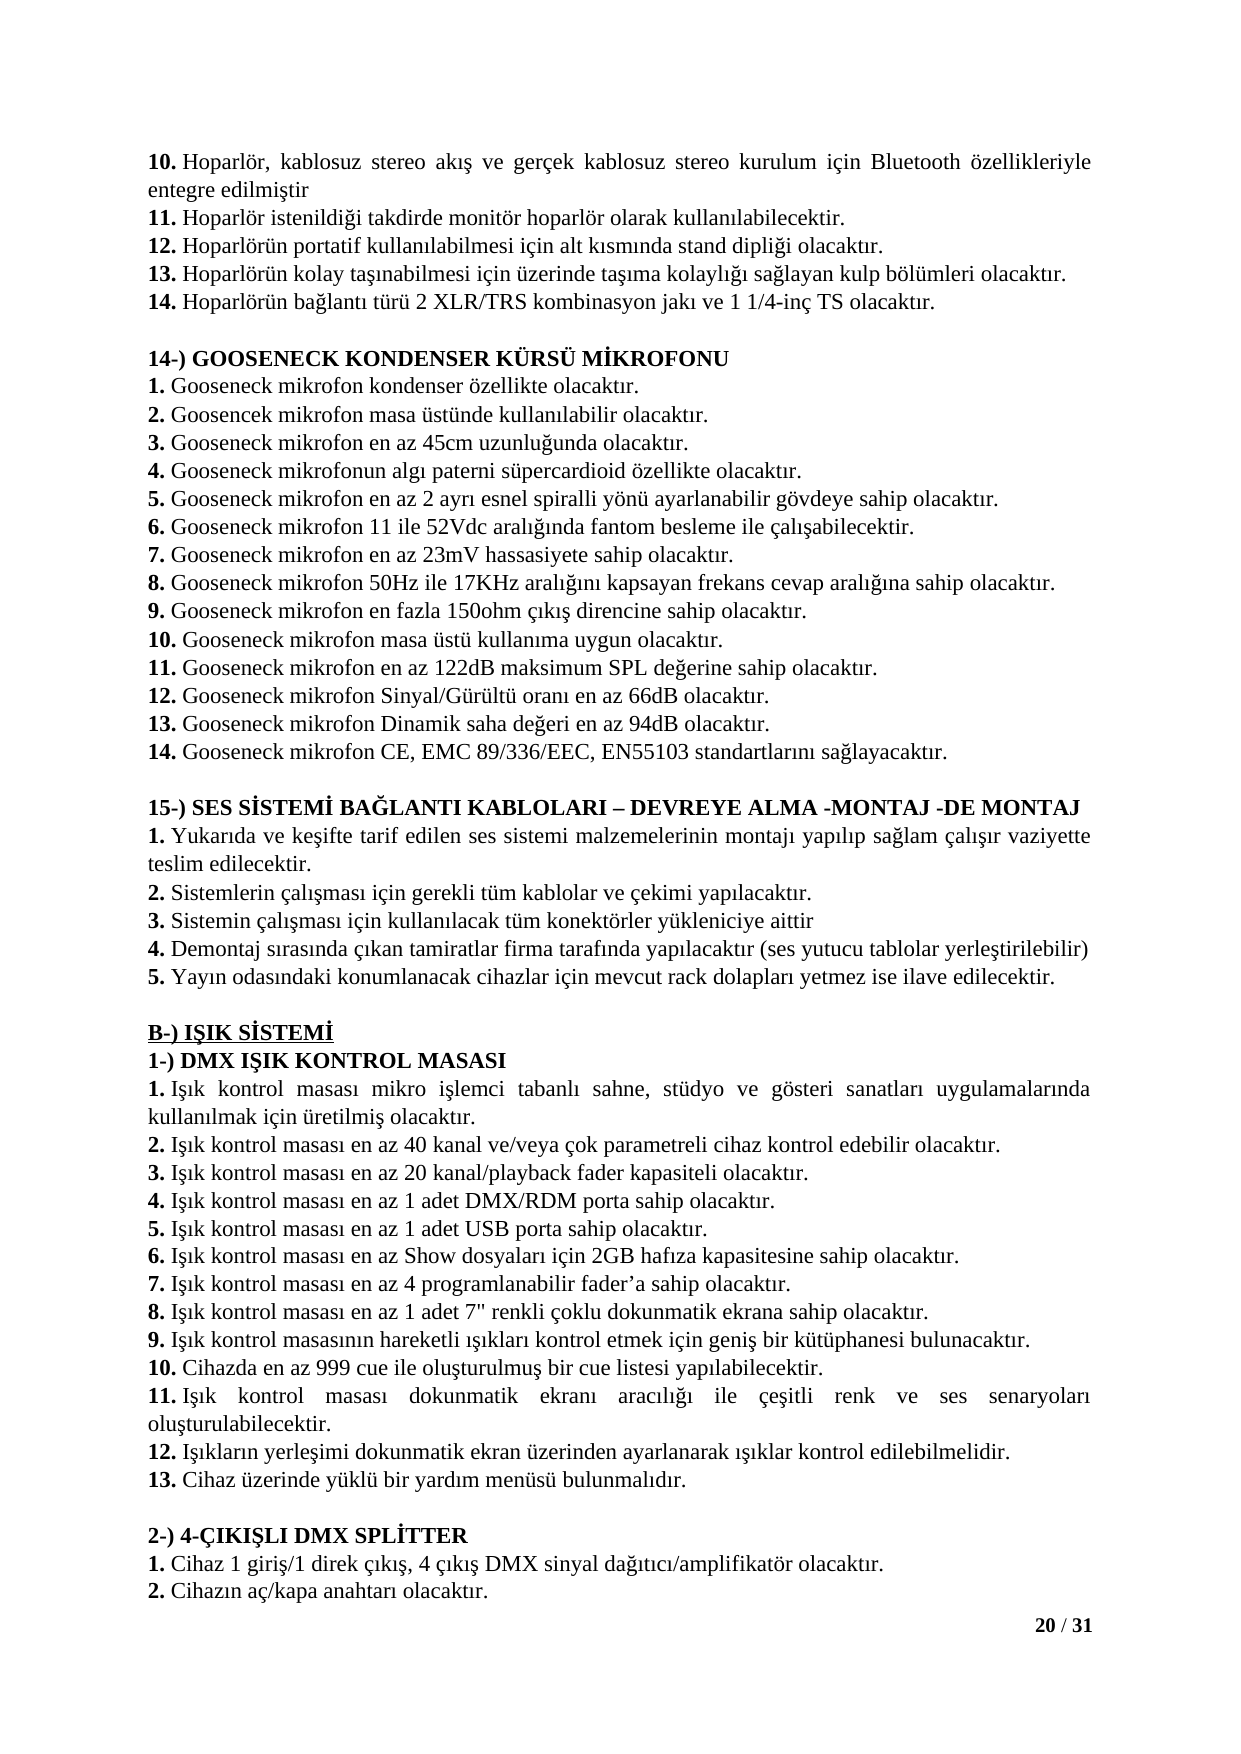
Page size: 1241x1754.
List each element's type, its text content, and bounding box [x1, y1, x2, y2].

list Gooseneck mikrofon CE, EMC 89/336/EEC, EN55103 standartlarını sağlayacaktır. [148, 738, 1092, 764]
text 14-) GOOSENECK KONDENSER KÜRSÜ MİKROFONU [148, 344, 1092, 371]
list Yukarıda ve keşifte tarif edilen ses sistemi malzemelerinin montajı yapılıp sağlam çalışır vaziyette teslim edilecektir. [148, 822, 1092, 877]
list Demontaj sırasında çıkan tamiratlar firma tarafında yapılacaktır (ses yutucu tablolar yerleştirilebilir) [148, 935, 1092, 961]
list Cihazda en az 999 cue ile oluşturulmuş bir cue listesi yapılabilecektir. [148, 1354, 1092, 1381]
list Işık kontrol masasının hareketli ışıkları kontrol etmek için geniş bir kütüphanesi bulunacaktır. [148, 1326, 1092, 1353]
list Gooseneck mikrofon Sinyal/Gürültü oranı en az 66dB olacaktır. [148, 682, 1092, 708]
text 1-) DMX IŞIK KONTROL MASASI [148, 1047, 1092, 1073]
list Hoparlörün bağlantı türü 2 XLR/TRS kombinasyon jakı ve 1 1/4-inç TS olacaktır. [148, 288, 1092, 315]
list Hoparlör, kablosuz stereo akış ve gerçek kablosuz stereo kurulum için Bluetooth özellikleriyle entegre edilmiştir [148, 148, 1092, 202]
list Gooseneck mikrofon Dinamik saha değeri en az 94dB olacaktır. [148, 710, 1092, 736]
list Cihaz üzerinde yüklü bir yardım menüsü bulunmalıdır. [148, 1466, 1092, 1492]
list Gooseneck mikrofon en az 122dB maksimum SPL değerine sahip olacaktır. [148, 654, 1092, 680]
list Işık kontrol masası en az 40 kanal ve/veya çok parametreli cihaz kontrol edebilir olacaktır. [148, 1131, 1092, 1157]
list Gooseneck mikrofon 50Hz ile 17KHz aralığını kapsayan frekans cevap aralığına sahip olacaktır. [148, 569, 1092, 596]
list Cihaz 1 giriş/1 direk çıkış, 4 çıkış DMX sinyal dağıtıcı/amplifikatör olacaktır. [148, 1549, 1092, 1576]
text 15-) SES SİSTEMİ BAĞLANTI KABLOLARI – DEVREYE ALMA -MONTAJ -DE MONTAJ [148, 794, 1092, 821]
list Sistemin çalışması için kullanılacak tüm konektörler yükleniciye aittir [148, 907, 1092, 933]
list Işık kontrol masası en az 20 kanal/playback fader kapasiteli olacaktır. [148, 1159, 1092, 1185]
list Işık kontrol masası mikro işlemci tabanlı sahne, stüdyo ve gösteri sanatları uygulamalarında kullanılmak için üretilmiş olacaktır. [148, 1075, 1092, 1129]
list Yayın odasındaki konumlanacak cihazlar için mevcut rack dolapları yetmez ise ilave edilecektir. [148, 963, 1092, 989]
list Işık kontrol masası dokunmatik ekranı aracılığı ile çeşitli renk ve ses senaryoları oluşturulabilecektir. [148, 1382, 1092, 1436]
list Işık kontrol masası en az 1 adet DMX/RDM porta sahip olacaktır. [148, 1187, 1092, 1213]
list Hoparlörün kolay taşınabilmesi için üzerinde taşıma kolaylığı sağlayan kulp bölümleri olacaktır. [148, 260, 1092, 287]
list Gooseneck mikrofon en az 23mV hassasiyete sahip olacaktır. [148, 541, 1092, 568]
list Gooseneck mikrofon masa üstü kullanıma uygun olacaktır. [148, 626, 1092, 652]
text B-) IŞIK SİSTEMİ [148, 1019, 1092, 1046]
list Gooseneck mikrofon en az 45cm uzunluğunda olacaktır. [148, 429, 1092, 455]
list Işık kontrol masası en az 1 adet 7" renkli çoklu dokunmatik ekrana sahip olacaktır. [148, 1298, 1092, 1325]
list Goosencek mikrofon masa üstünde kullanılabilir olacaktır. [148, 401, 1092, 427]
list Gooseneck mikrofon en az 2 ayrı esnel spiralli yönü ayarlanabilir gövdeye sahip olacaktır. [148, 485, 1092, 511]
list Gooseneck mikrofon 11 ile 52Vdc aralığında fantom besleme ile çalışabilecektir. [148, 513, 1092, 539]
list Işık kontrol masası en az Show dosyaları için 2GB hafıza kapasitesine sahip olacaktır. [148, 1242, 1092, 1269]
list Hoparlör istenildiği takdirde monitör hoparlör olarak kullanılabilecektir. [148, 204, 1092, 230]
text 2-) 4-ÇIKIŞLI DMX SPLİTTER [148, 1522, 1092, 1548]
list Işık kontrol masası en az 4 programlanabilir fader’a sahip olacaktır. [148, 1270, 1092, 1297]
list Gooseneck mikrofon kondenser özellikte olacaktır. [148, 372, 1092, 399]
list Sistemlerin çalışması için gerekli tüm kablolar ve çekimi yapılacaktır. [148, 878, 1092, 905]
list Cihazın aç/kapa anahtarı olacaktır. [148, 1577, 1092, 1604]
list Hoparlörün portatif kullanılabilmesi için alt kısmında stand dipliği olacaktır. [148, 232, 1092, 258]
list Işık kontrol masası en az 1 adet USB porta sahip olacaktır. [148, 1214, 1092, 1241]
list Işıkların yerleşimi dokunmatik ekran üzerinden ayarlanarak ışıklar kontrol edilebilmelidir. [148, 1438, 1092, 1464]
list Gooseneck mikrofon en fazla 150ohm çıkış direncine sahip olacaktır. [148, 597, 1092, 624]
list Gooseneck mikrofonun algı paterni süpercardioid özellikte olacaktır. [148, 457, 1092, 483]
